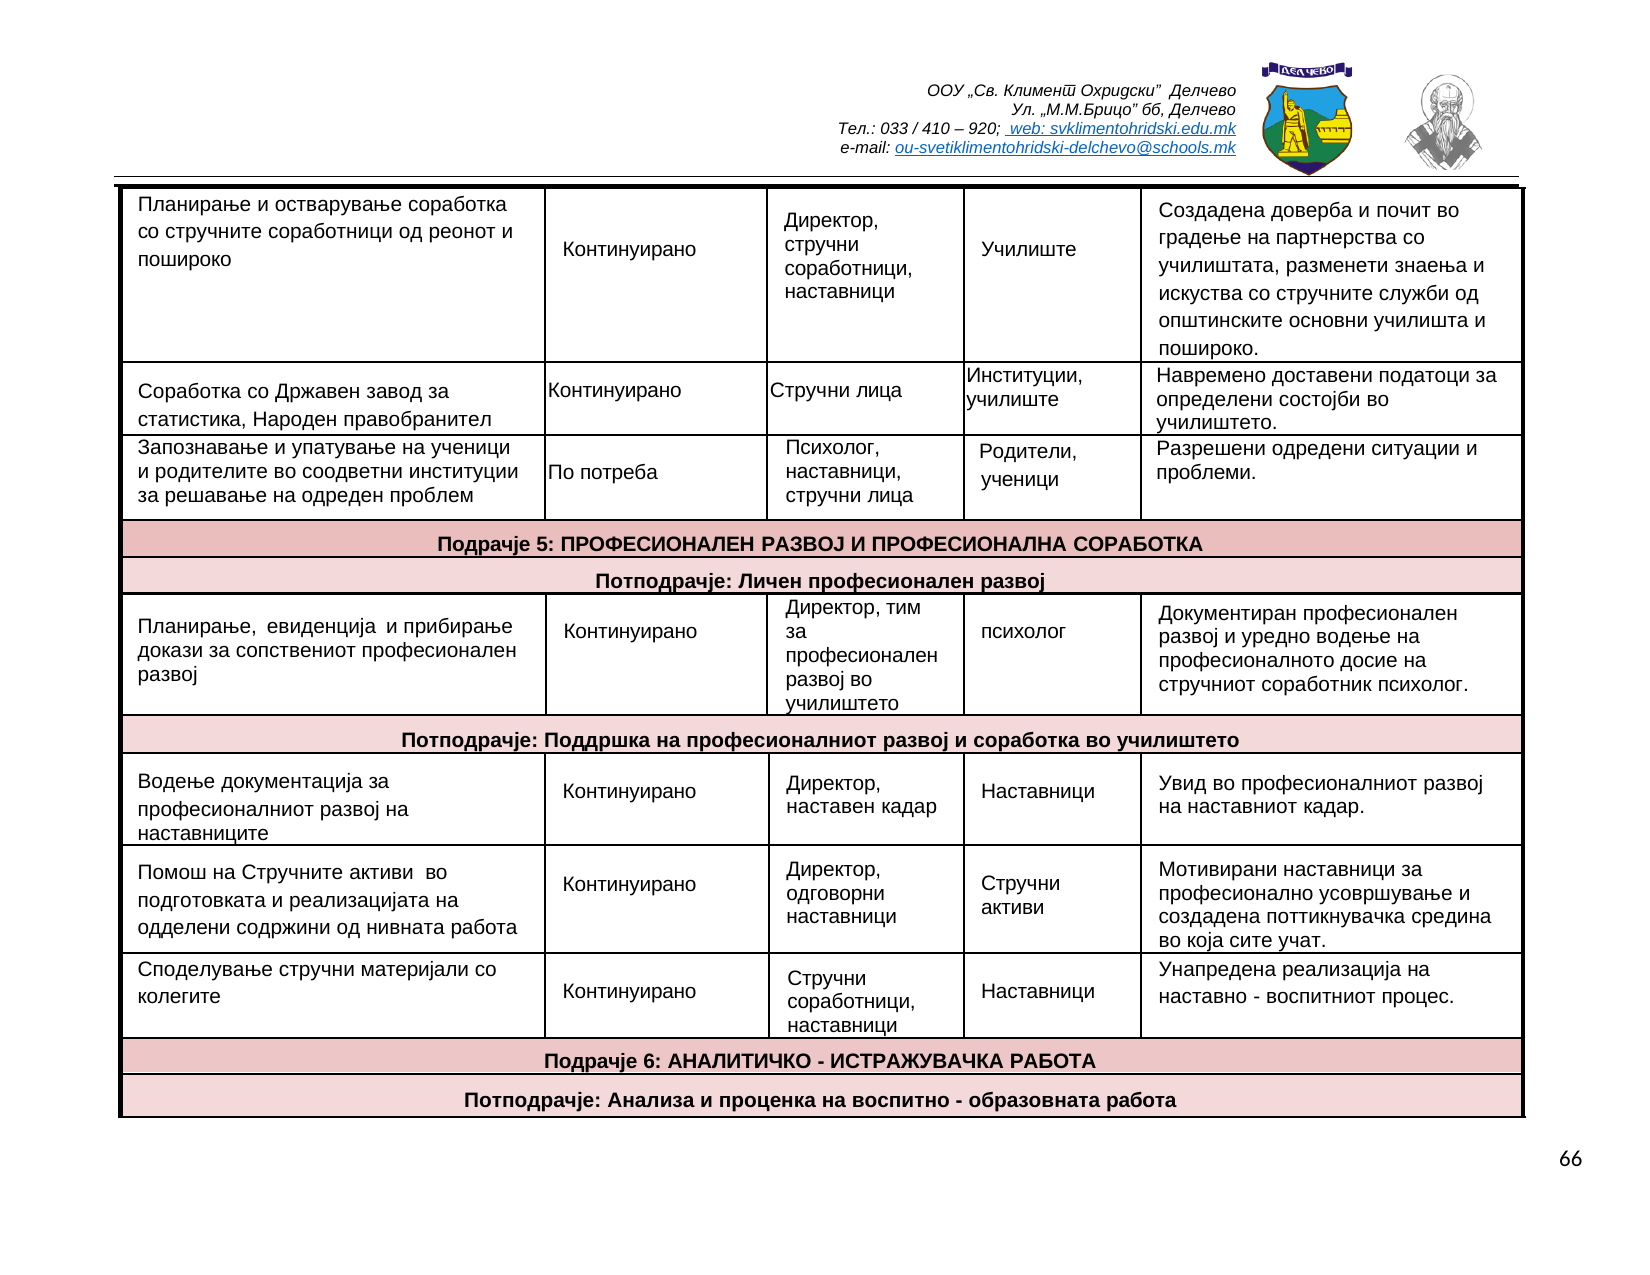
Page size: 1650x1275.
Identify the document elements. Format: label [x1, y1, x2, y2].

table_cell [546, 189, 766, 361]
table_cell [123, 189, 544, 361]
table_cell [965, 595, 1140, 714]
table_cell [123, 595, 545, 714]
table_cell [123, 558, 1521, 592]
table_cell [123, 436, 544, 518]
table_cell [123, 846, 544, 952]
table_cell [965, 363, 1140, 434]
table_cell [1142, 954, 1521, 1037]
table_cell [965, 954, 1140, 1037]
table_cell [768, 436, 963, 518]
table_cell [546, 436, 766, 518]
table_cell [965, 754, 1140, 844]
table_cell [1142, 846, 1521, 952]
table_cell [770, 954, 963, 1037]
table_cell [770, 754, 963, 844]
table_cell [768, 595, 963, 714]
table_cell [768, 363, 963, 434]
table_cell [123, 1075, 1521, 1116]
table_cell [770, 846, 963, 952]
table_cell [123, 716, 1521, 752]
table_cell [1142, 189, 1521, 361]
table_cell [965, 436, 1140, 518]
picture [1393, 67, 1489, 170]
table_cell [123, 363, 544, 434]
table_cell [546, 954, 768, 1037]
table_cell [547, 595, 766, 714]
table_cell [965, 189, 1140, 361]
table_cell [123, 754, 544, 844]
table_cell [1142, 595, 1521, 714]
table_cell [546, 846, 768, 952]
picture [1260, 61, 1353, 176]
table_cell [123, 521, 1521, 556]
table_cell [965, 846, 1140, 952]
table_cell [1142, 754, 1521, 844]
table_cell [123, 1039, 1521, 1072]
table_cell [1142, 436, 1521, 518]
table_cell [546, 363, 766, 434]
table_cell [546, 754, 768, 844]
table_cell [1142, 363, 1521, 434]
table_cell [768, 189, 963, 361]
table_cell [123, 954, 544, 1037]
